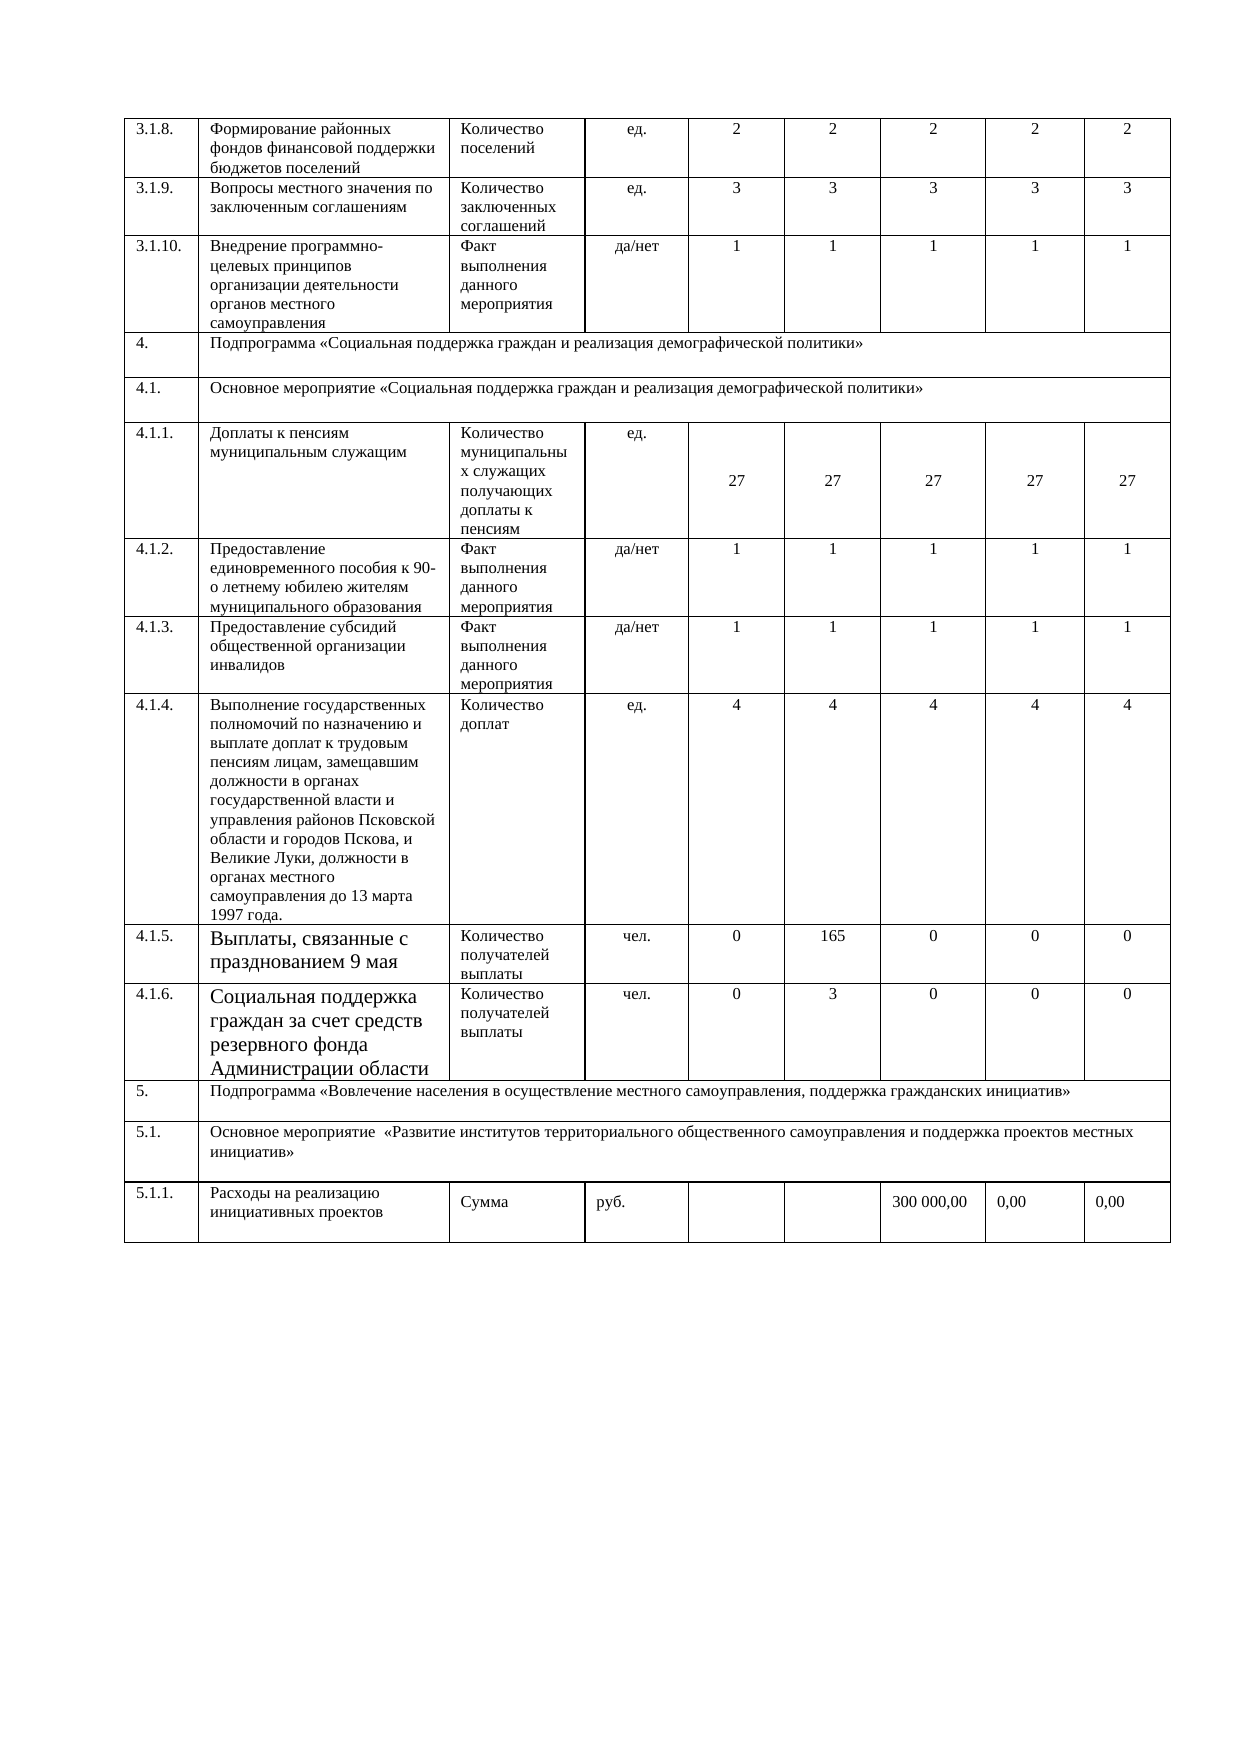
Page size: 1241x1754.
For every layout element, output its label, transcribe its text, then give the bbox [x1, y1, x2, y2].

table_cell 5.1. [125, 1122, 198, 1181]
table_cell 2 [881, 119, 985, 177]
table_cell Факт выполнения данного мероприятия [450, 236, 584, 332]
table_cell 4.1.5. [125, 925, 198, 983]
table_cell 4. [125, 333, 198, 377]
table_cell Подпрограмма «Вовлечение населения в осуществление местного самоуправления, поддержка гражданских инициатив» [199, 1081, 1170, 1121]
table_cell 0,00 [1085, 1183, 1170, 1242]
table_cell 1 [881, 617, 985, 693]
table_cell Социальная поддержка граждан за счет средств резервного фонда Администрации области [199, 984, 449, 1080]
table_cell 0 [986, 925, 1084, 983]
table_cell 27 [986, 423, 1084, 538]
table_cell 1 [689, 539, 784, 616]
table_cell 1 [986, 236, 1084, 332]
table_cell 3 [785, 984, 880, 1080]
table_cell Расходы на реализацию инициативных проектов [199, 1183, 449, 1242]
table_cell Количество доплат [450, 694, 584, 924]
table_cell 4.1.6. [125, 984, 198, 1080]
table_cell 1 [1085, 539, 1170, 616]
table_cell ед. [586, 694, 688, 924]
table_cell Количество заключенных соглашений [450, 178, 584, 235]
table_cell 5. [125, 1081, 198, 1121]
table_cell 4 [689, 694, 784, 924]
table_cell 1 [986, 617, 1084, 693]
table_cell 3 [689, 178, 784, 235]
table_cell 4 [986, 694, 1084, 924]
table_cell 2 [986, 119, 1084, 177]
table_cell 4.1.1. [125, 423, 198, 538]
table_cell 0,00 [986, 1183, 1084, 1242]
table_cell 4 [785, 694, 880, 924]
table_cell 4.1. [125, 378, 198, 422]
table_cell 2 [785, 119, 880, 177]
table_cell [689, 1183, 784, 1242]
table_cell да/нет [586, 617, 688, 693]
table_cell 3 [986, 178, 1084, 235]
table_cell Количество поселений [450, 119, 584, 177]
table_cell 2 [1085, 119, 1170, 177]
table_cell 27 [1085, 423, 1170, 538]
table_cell ед. [586, 423, 688, 538]
table_cell ед. [586, 178, 688, 235]
table_cell 1 [785, 617, 880, 693]
table_cell 4.1.3. [125, 617, 198, 693]
table_cell 3 [785, 178, 880, 235]
table_cell чел. [586, 925, 688, 983]
table_cell Количество муниципальных служащих получающих доплаты к пенсиям [450, 423, 584, 538]
table_cell 0 [1085, 984, 1170, 1080]
table_cell Вопросы местного значения по заключенным соглашениям [199, 178, 449, 235]
table_cell Выплаты, связанные с празднованием 9 мая [199, 925, 449, 983]
table_cell Внедрение программно-целевых принципов организации деятельности органов местного самоуправления [199, 236, 449, 332]
table_cell 0 [1085, 925, 1170, 983]
table_cell Подпрограмма «Социальная поддержка граждан и реализация демографической политики» [199, 333, 1170, 377]
table_cell 5.1.1. [125, 1183, 198, 1242]
table_cell чел. [586, 984, 688, 1080]
table_cell 1 [1085, 236, 1170, 332]
table_cell Доплаты к пенсиям муниципальным служащим [199, 423, 449, 538]
table_cell 3 [1085, 178, 1170, 235]
table_cell Количество получателей выплаты [450, 925, 584, 983]
table_cell да/нет [586, 539, 688, 616]
table_cell Факт выполнения данного мероприятия [450, 539, 584, 616]
table_cell Основное мероприятие «Социальная поддержка граждан и реализация демографической политики» [199, 378, 1170, 422]
table_cell Формирование районных фондов финансовой поддержки бюджетов поселений [199, 119, 449, 177]
table_cell Выполнение государственных полномочий по назначению и выплате доплат к трудовым пенсиям лицам, замещавшим должности в органах государственной власти и управления районов Псковской области и городов Пскова, и Великие Луки, должности в органах местного самоуправления до 13 марта 1997 года. [199, 694, 449, 924]
table_cell руб. [586, 1183, 688, 1242]
table_cell 300 000,00 [881, 1183, 985, 1242]
table_cell 1 [785, 236, 880, 332]
table_cell 0 [881, 925, 985, 983]
table_cell 4.1.4. [125, 694, 198, 924]
table_cell 27 [881, 423, 985, 538]
table_cell 1 [881, 236, 985, 332]
table_cell 1 [1085, 617, 1170, 693]
table_cell Предоставление единовременного пособия к 90-о летнему юбилею жителям муниципального образования [199, 539, 449, 616]
table_cell Сумма [450, 1183, 584, 1242]
table_cell Количество получателей выплаты [450, 984, 584, 1080]
table_cell 3 [881, 178, 985, 235]
table_cell 2 [689, 119, 784, 177]
table_cell 4.1.2. [125, 539, 198, 616]
table_cell 1 [986, 539, 1084, 616]
table_cell Факт выполнения данного мероприятия [450, 617, 584, 693]
table_cell 0 [986, 984, 1084, 1080]
table_cell Основное мероприятие «Развитие институтов территориального общественного самоуправления и поддержка проектов местных инициатив» [199, 1122, 1170, 1181]
table_cell 3.1.8. [125, 119, 198, 177]
table_cell да/нет [586, 236, 688, 332]
table_cell [785, 1183, 880, 1242]
table_cell 4 [1085, 694, 1170, 924]
table_cell Предоставление субсидий общественной организации инвалидов [199, 617, 449, 693]
table_cell 1 [689, 617, 784, 693]
table_cell 1 [881, 539, 985, 616]
table_cell 4 [881, 694, 985, 924]
table_cell 0 [881, 984, 985, 1080]
table_cell 27 [689, 423, 784, 538]
table_cell 0 [689, 925, 784, 983]
table_cell 165 [785, 925, 880, 983]
table_cell 3.1.9. [125, 178, 198, 235]
table_cell 27 [785, 423, 880, 538]
table_cell 1 [785, 539, 880, 616]
table_cell 3.1.10. [125, 236, 198, 332]
table_cell 1 [689, 236, 784, 332]
table_cell ед. [586, 119, 688, 177]
table_cell 0 [689, 984, 784, 1080]
